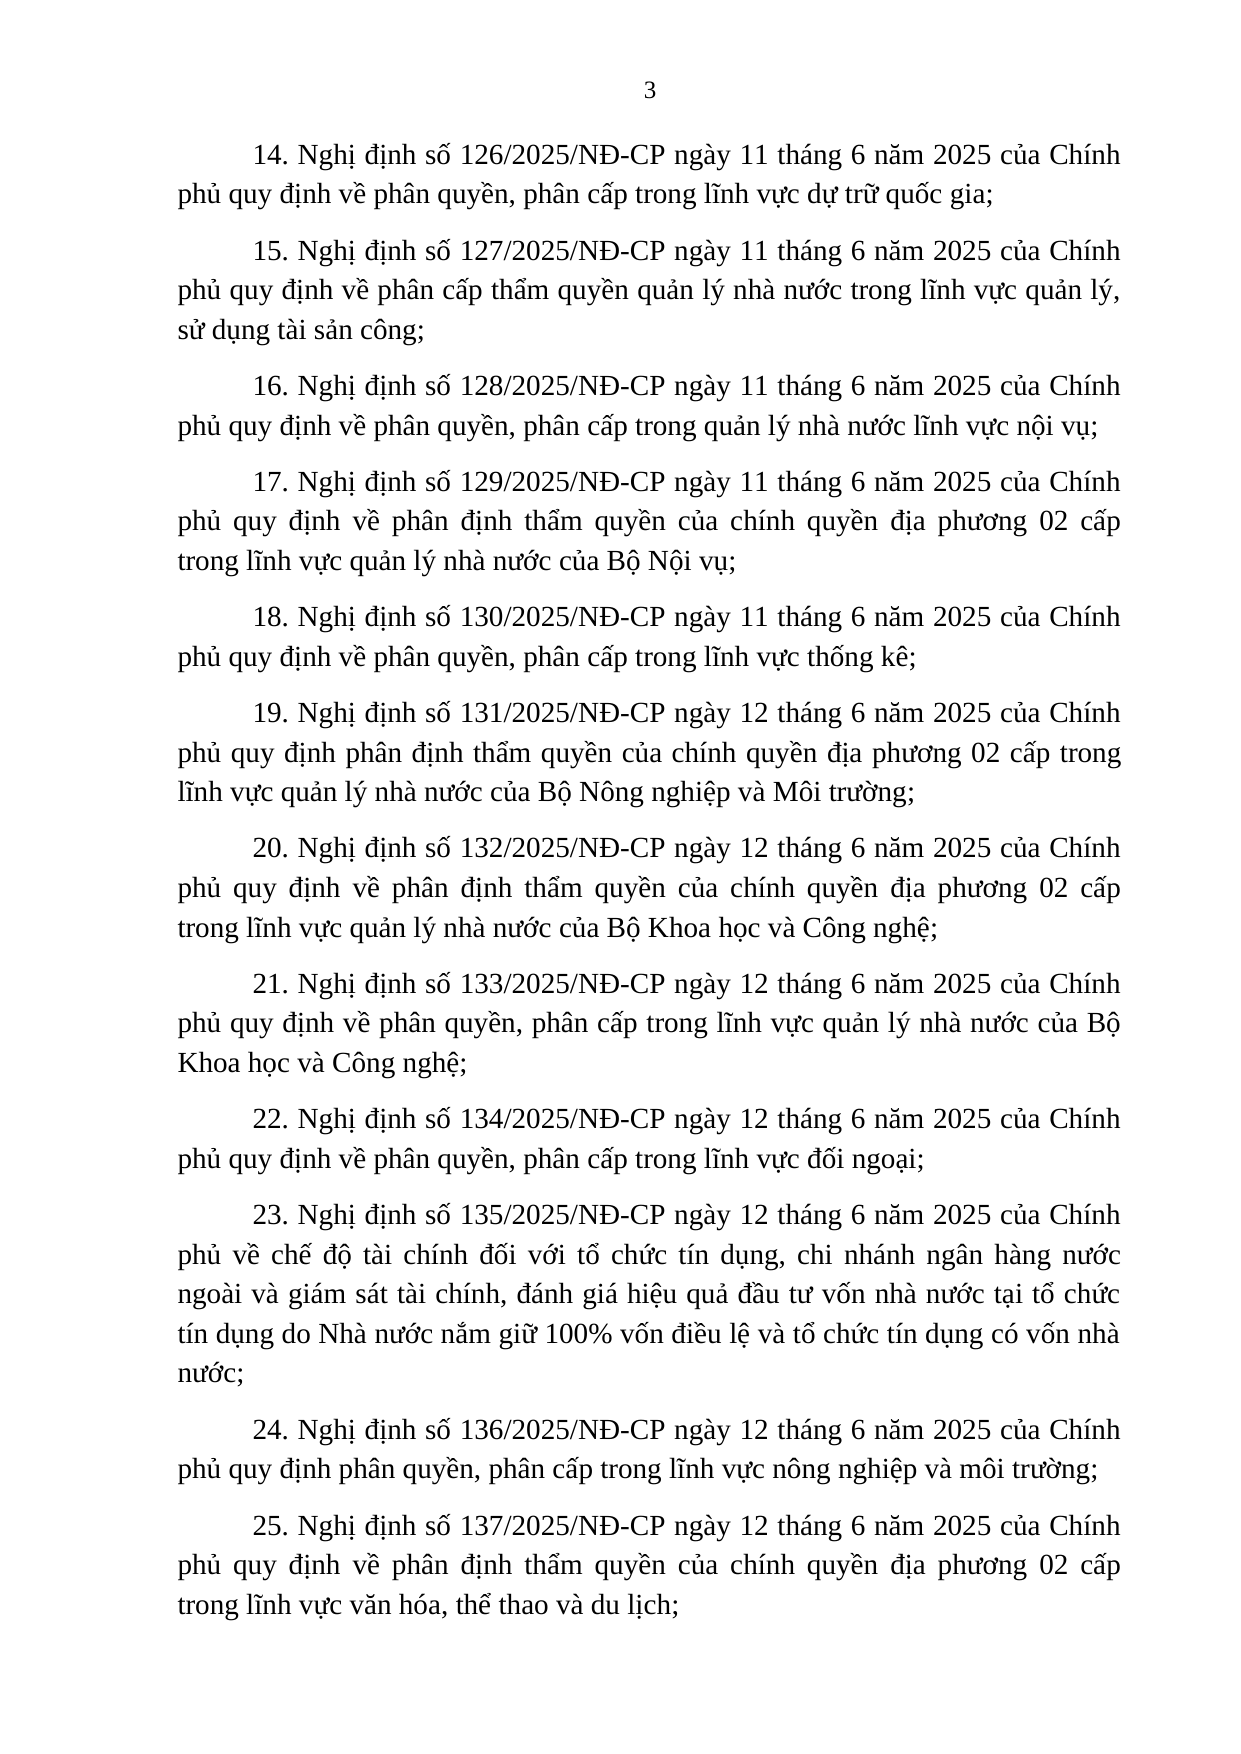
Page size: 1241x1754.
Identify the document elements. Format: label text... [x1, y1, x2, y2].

text 21. Nghị định số 133/2025/NĐ-CP ngày 12 tháng 6 năm 2025 của Chính phủ quy định về phân quyền, phân cấp trong lĩnh vực quản lý nhà nước của Bộ Khoa học và Công nghệ; [177, 962, 1122, 1080]
text 22. Nghị định số 134/2025/NĐ-CP ngày 12 tháng 6 năm 2025 của Chính phủ quy định về phân quyền, phân cấp trong lĩnh vực đối ngoại; [177, 1097, 1122, 1176]
text 25. Nghị định số 137/2025/NĐ-CP ngày 12 tháng 6 năm 2025 của Chính phủ quy định về phân định thẩm quyền của chính quyền địa phương 02 cấp trong lĩnh vực văn hóa, thể thao và du lịch; [177, 1503, 1122, 1622]
text 23. Nghị định số 135/2025/NĐ-CP ngày 12 tháng 6 năm 2025 của Chính phủ về chế độ tài chính đối với tổ chức tín dụng, chi nhánh ngân hàng nước ngoài và giám sát tài chính, đánh giá hiệu quả đầu tư vốn nhà nước tại tổ chức tín dụng do Nhà nước nắm giữ 100% vốn điều lệ và tổ chức tín dụng có vốn nhà nước; [177, 1193, 1122, 1276]
text 24. Nghị định số 136/2025/NĐ-CP ngày 12 tháng 6 năm 2025 của Chính phủ quy định phân quyền, phân cấp trong lĩnh vực nông nghiệp và môi trường; [177, 1407, 1122, 1487]
text 16. Nghị định số 128/2025/NĐ-CP ngày 11 tháng 6 năm 2025 của Chính phủ quy định về phân quyền, phân cấp trong quản lý nhà nước lĩnh vực nội vụ; [177, 364, 1122, 443]
text 14. Nghị định số 126/2025/NĐ-CP ngày 11 tháng 6 năm 2025 của Chính phủ quy định về phân quyền, phân cấp trong lĩnh vực dự trữ quốc gia; [177, 132, 1122, 212]
text 19. Nghị định số 131/2025/NĐ-CP ngày 12 tháng 6 năm 2025 của Chính phủ quy định phân định thẩm quyền của chính quyền địa phương 02 cấp trong lĩnh vực quản lý nhà nước của Bộ Nông nghiệp và Môi trường; [177, 691, 1122, 809]
text 18. Nghị định số 130/2025/NĐ-CP ngày 11 tháng 6 năm 2025 của Chính phủ quy định về phân quyền, phân cấp trong lĩnh vực thống kê; [177, 595, 1122, 674]
text 23. Nghị định số 135/2025/NĐ-CP ngày 12 tháng 6 năm 2025 của Chính phủ về chế độ tài chính đối với tổ chức tín dụng, chi nhánh ngân hàng nước ngoài và giám sát tài chính, đánh giá hiệu quả đầu tư vốn nhà nước tại tổ chức tín dụng do Nhà nước nắm giữ 100% vốn điều lệ và tổ chức tín dụng có vốn nhà nước; [177, 1349, 1122, 1391]
text 20. Nghị định số 132/2025/NĐ-CP ngày 12 tháng 6 năm 2025 của Chính phủ quy định về phân định thẩm quyền của chính quyền địa phương 02 cấp trong lĩnh vực quản lý nhà nước của Bộ Khoa học và Công nghệ; [177, 826, 1122, 945]
text 17. Nghị định số 129/2025/NĐ-CP ngày 11 tháng 6 năm 2025 của Chính phủ quy định về phân định thẩm quyền của chính quyền địa phương 02 cấp trong lĩnh vực quản lý nhà nước của Bộ Nội vụ; [177, 459, 1122, 578]
text 15. Nghị định số 127/2025/NĐ-CP ngày 11 tháng 6 năm 2025 của Chính phủ quy định về phân cấp thẩm quyền quản lý nhà nước trong lĩnh vực quản lý, sử dụng tài sản công; [177, 228, 1122, 347]
